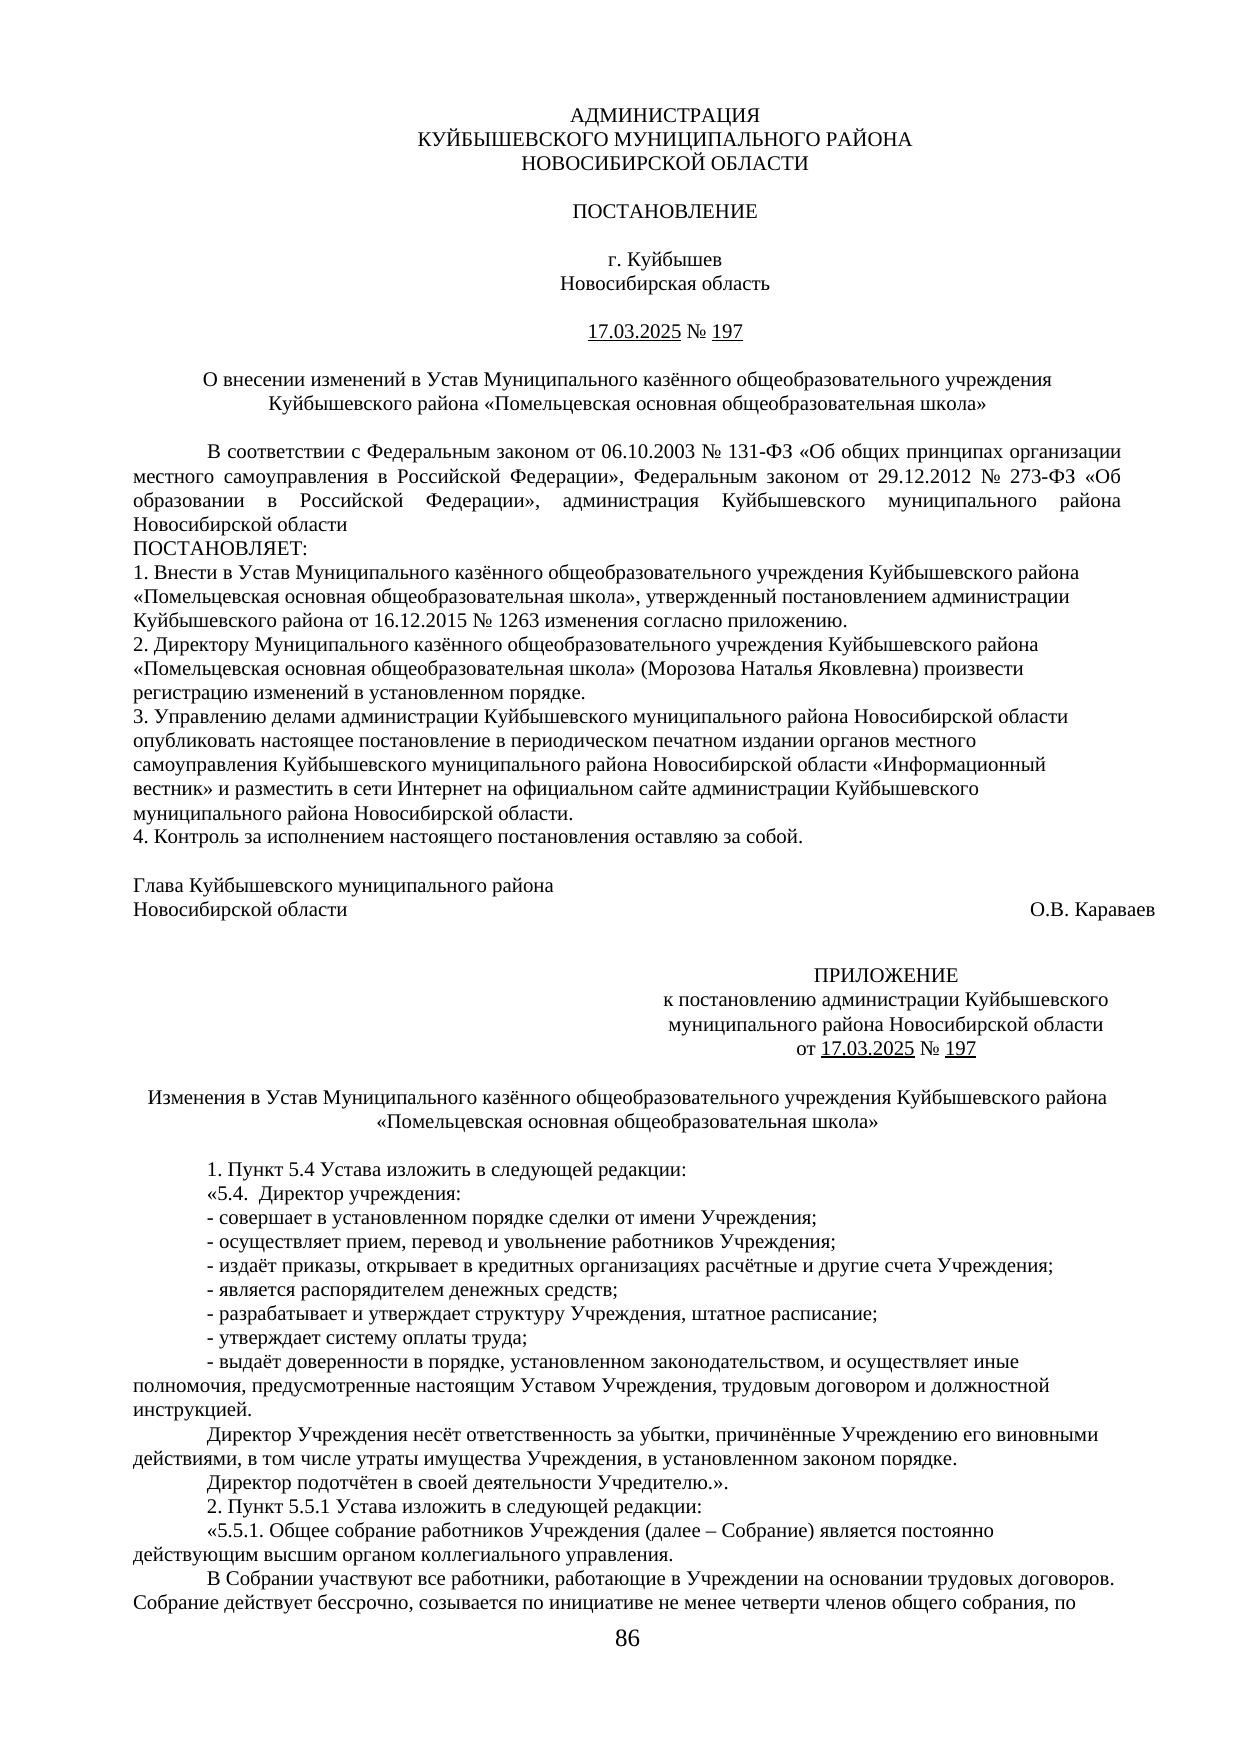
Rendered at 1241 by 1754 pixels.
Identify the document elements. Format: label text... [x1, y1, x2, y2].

text - издаёт приказы, открывает в кредитных организациях расчётные и другие счета Учреждения; [133, 1253, 1122, 1277]
text г. Куйбышев [133, 247, 1122, 271]
text ПРИЛОЖЕНИЕ [650, 963, 1122, 987]
text - является распорядителем денежных средств; [133, 1277, 1122, 1301]
text - осуществляет прием, перевод и увольнение работников Учреждения; [133, 1229, 1122, 1253]
text 2. Директору Муниципального казённого общеобразовательного учреждения Куйбышевского района «Помельцевская основная общеобразовательная школа» (Морозова Наталья Яковлевна) произвести регистрацию изменений в установленном порядке. [133, 632, 1122, 704]
text от 17.03.2025 № 197 [650, 1036, 1122, 1059]
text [133, 1566, 1122, 1614]
text 1. Внести в Устав Муниципального казённого общеобразовательного учреждения Куйбышевского района «Помельцевская основная общеобразовательная школа», утвержденный постановлением администрации Куйбышевского района от 16.12.2015 № 1263 изменения согласно приложению. [133, 560, 1122, 632]
subtitle АДМИНИСТРАЦИЯ [133, 103, 1122, 127]
subtitle КУЙБЫШЕВСКОГО МУНИЦИПАЛЬНОГО РАЙОНА [133, 127, 1122, 151]
subtitle ПОСТАНОВЛЕНИЕ [133, 199, 1122, 223]
text «5.4. Директор учреждения: [133, 1181, 1122, 1205]
text Новосибирская область [133, 271, 1122, 295]
text 4. Контроль за исполнением настоящего постановления оставляю за собой. [133, 824, 1122, 848]
text - совершает в установленном порядке сделки от имени Учреждения; [133, 1205, 1122, 1229]
subtitle НОВОСИБИРСКОЙ ОБЛАСТИ [133, 151, 1122, 175]
text О внесении изменений в Устав Муниципального казённого общеобразовательного учреждения Куйбышевского района «Помельцевская основная общеобразовательная школа» [133, 367, 1122, 415]
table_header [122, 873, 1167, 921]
text Изменения в Устав Муниципального казённого общеобразовательного учреждения Куйбышевского района «Помельцевская основная общеобразовательная школа» [133, 1084, 1122, 1133]
text к постановлению администрации Куйбышевского муниципального района Новосибирской области [650, 987, 1122, 1036]
text - выдаёт доверенности в порядке, установленном законодательством, и осуществляет иные полномочия, предусмотренные настоящим Уставом Учреждения, трудовым договором и должностной инструкцией. [133, 1349, 1122, 1421]
text Директор подотчётен в своей деятельности Учредителю.». [133, 1469, 1122, 1494]
text 2. Пункт 5.5.1 Устава изложить в следующей редакции: [133, 1494, 1122, 1518]
text Директор Учреждения несёт ответственность за убытки, причинённые Учреждению его виновными действиями, в том числе утраты имущества Учреждения, в установленном законом порядке. [133, 1421, 1122, 1469]
text 17.03.2025 № 197 [133, 319, 1122, 343]
text ПОСТАНОВЛЯЕТ: [133, 536, 1122, 560]
text В соответствии с Федеральным законом от 06.10.2003 № 131-ФЗ «Об общих принципах организации местного самоуправления в Российской Федерации», Федеральным законом от 29.12.2012 № 273-ФЗ «Об образовании в Российской Федерации», администрация Куйбышевского муниципального района Новосибирской области [133, 439, 1122, 536]
text 1. Пункт 5.4 Устава изложить в следующей редакции: [133, 1157, 1122, 1181]
text - утверждает систему оплаты труда; [133, 1325, 1122, 1349]
text «5.5.1. Общее собрание работников Учреждения (далее – Собрание) является постоянно действующим высшим органом коллегиального управления. [133, 1518, 1122, 1566]
text - разрабатывает и утверждает структуру Учреждения, штатное расписание; [133, 1301, 1122, 1325]
text 3. Управлению делами администрации Куйбышевского муниципального района Новосибирской области опубликовать настоящее постановление в периодическом печатном издании органов местного самоуправления Куйбышевского муниципального района Новосибирской области «Информационный вестник» и разместить в сети Интернет на официальном сайте администрации Куйбышевского муниципального района Новосибирской области. [133, 704, 1122, 824]
